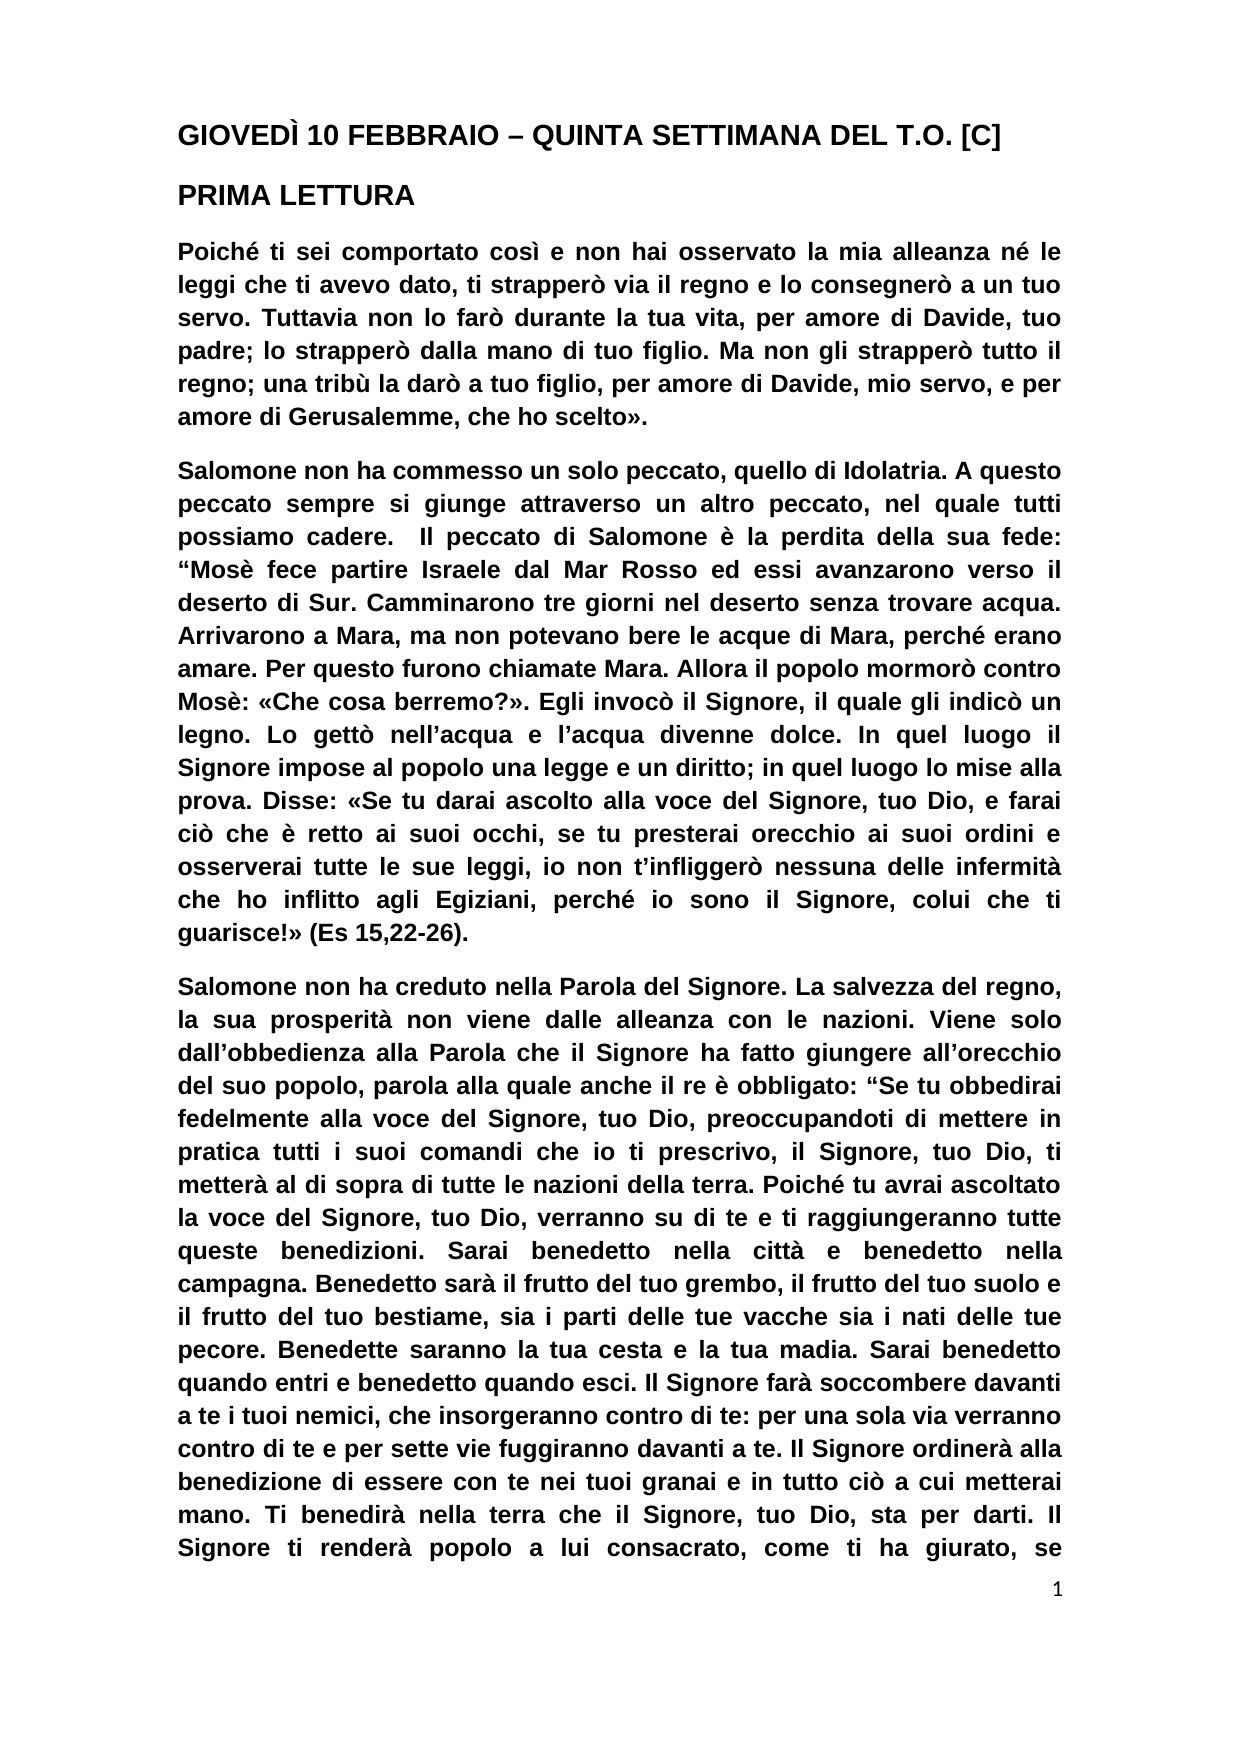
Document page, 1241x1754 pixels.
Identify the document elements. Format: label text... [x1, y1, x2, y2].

text Poiché ti sei comportato così e non hai osservato la mia alleanza né le leggi che ti avevo dato, ti strapperò via il regno e lo consegnerò a un tuo servo. Tuttavia non lo farò durante la tua vita, per amore di Davide, tuo padre; lo strapperò dalla mano di tuo figlio. Ma non gli strapperò tutto il regno; una tribù la darò a tuo figlio, per amore di Davide, mio servo, e per amore di Gerusalemme, che ho scelto». [177, 237, 1063, 431]
text GIOVEDÌ 10 FEBBRAIO – QUINTA SETTIMANA DEL T.O. [C] [177, 118, 1063, 152]
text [177, 972, 1063, 1562]
text PRIMA LETTURA [177, 177, 1063, 211]
text Salomone non ha commesso un solo peccato, quello di Idolatria. A questo peccato sempre si giunge attraverso un altro peccato, nel quale tutti possiamo cadere. Il peccato di Salomone è la perdita della sua fede: “Mosè fece partire Israele dal Mar Rosso ed essi avanzarono verso il deserto di Sur. Camminarono tre giorni nel deserto senza trovare acqua. Arrivarono a Mara, ma non potevano bere le acque di Mara, perché erano amare. Per questo furono chiamate Mara. Allora il popolo mormorò contro Mosè: «Che cosa berremo?». Egli invocò il Signore, il quale gli indicò un legno. Lo gettò nell’acqua e l’acqua divenne dolce. In quel luogo il Signore impose al popolo una legge e un diritto; in quel luogo lo mise alla prova. Disse: «Se tu darai ascolto alla voce del Signore, tuo Dio, e farai ciò che è retto ai suoi occhi, se tu presterai orecchio ai suoi ordini e osserverai tutte le sue leggi, io non t’infliggerò nessuna delle infermità che ho inflitto agli Egiziani, perché io sono il Signore, colui che ti guarisce!» (Es 15,22-26). [177, 456, 1063, 947]
